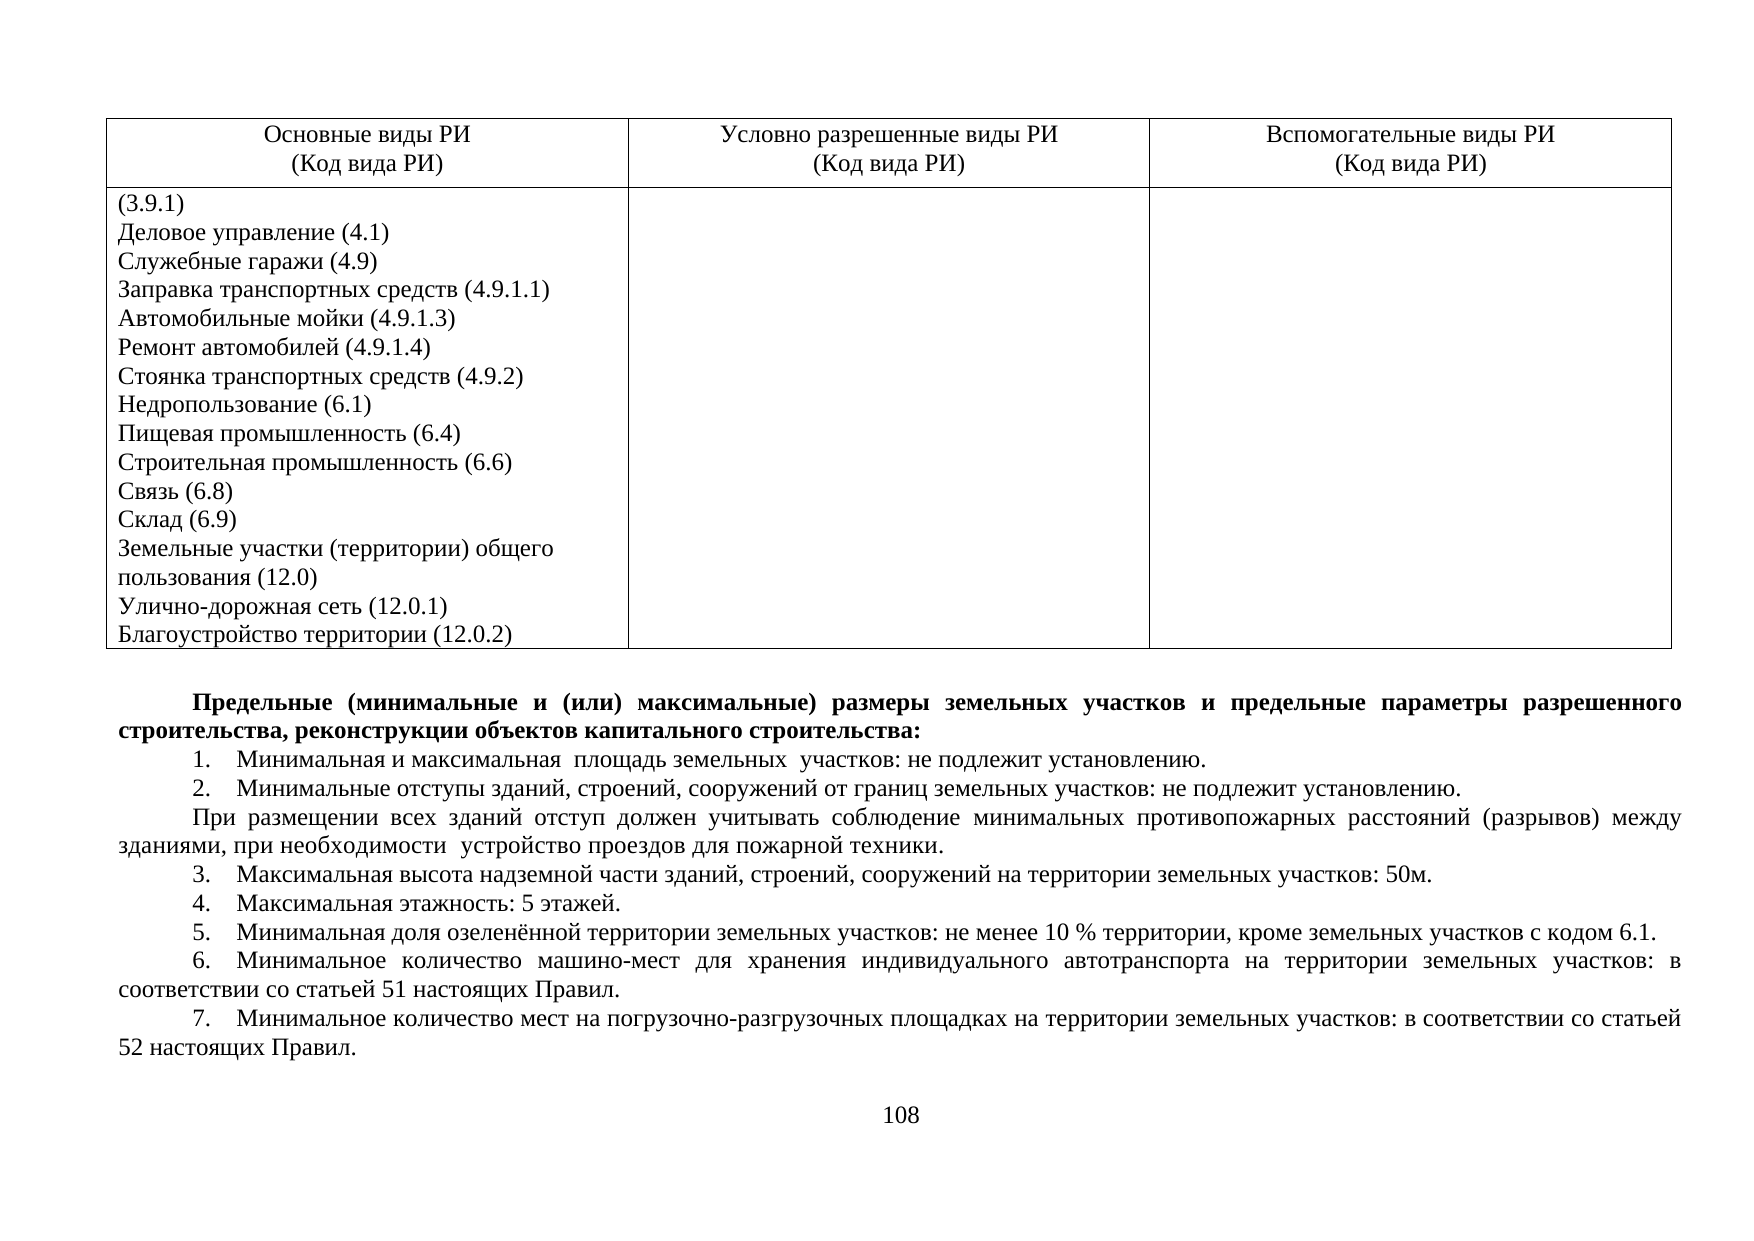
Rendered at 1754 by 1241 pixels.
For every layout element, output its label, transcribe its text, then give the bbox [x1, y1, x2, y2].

list Минимальные отступы зданий, строений, сооружений от границ земельных участков: не подлежит установлению. [118, 773, 1683, 802]
text Предельные (минимальные и (или) максимальные) размеры земельных участков и предельные параметры разрешенного строительства, реконструкции объектов капитального строительства: [118, 687, 1683, 744]
list Максимальная высота надземной части зданий, строений, сооружений на территории земельных участков: 50м. [118, 859, 1683, 888]
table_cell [629, 188, 1149, 648]
list Минимальная и максимальная площадь земельных участков: не подлежит установлению. [118, 744, 1683, 773]
list При размещении всех зданий отступ должен учитывать соблюдение минимальных противопожарных расстояний (разрывов) между зданиями, при необходимости устройство проездов для пожарной техники. [118, 802, 1683, 859]
table_header Основные виды РИ (Код вида РИ) [107, 119, 628, 187]
table_header Условно разрешенные виды РИ (Код вида РИ) [629, 119, 1149, 187]
list Минимальное количество машино-мест для хранения индивидуального автотранспорта на территории земельных участков: в соответствии со статьей 51 настоящих Правил. [118, 946, 1683, 1003]
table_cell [1150, 188, 1671, 648]
list Минимальная доля озеленённой территории земельных участков: не менее 10 % территории, кроме земельных участков с кодом 6.1. [118, 917, 1683, 946]
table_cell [107, 188, 628, 648]
table_header Вспомогательные виды РИ (Код вида РИ) [1150, 119, 1671, 187]
list Минимальное количество мест на погрузочно-разгрузочных площадках на территории земельных участков: в соответствии со статьей 52 настоящих Правил. [118, 1003, 1683, 1061]
list Максимальная этажность: 5 этажей. [118, 888, 1683, 917]
